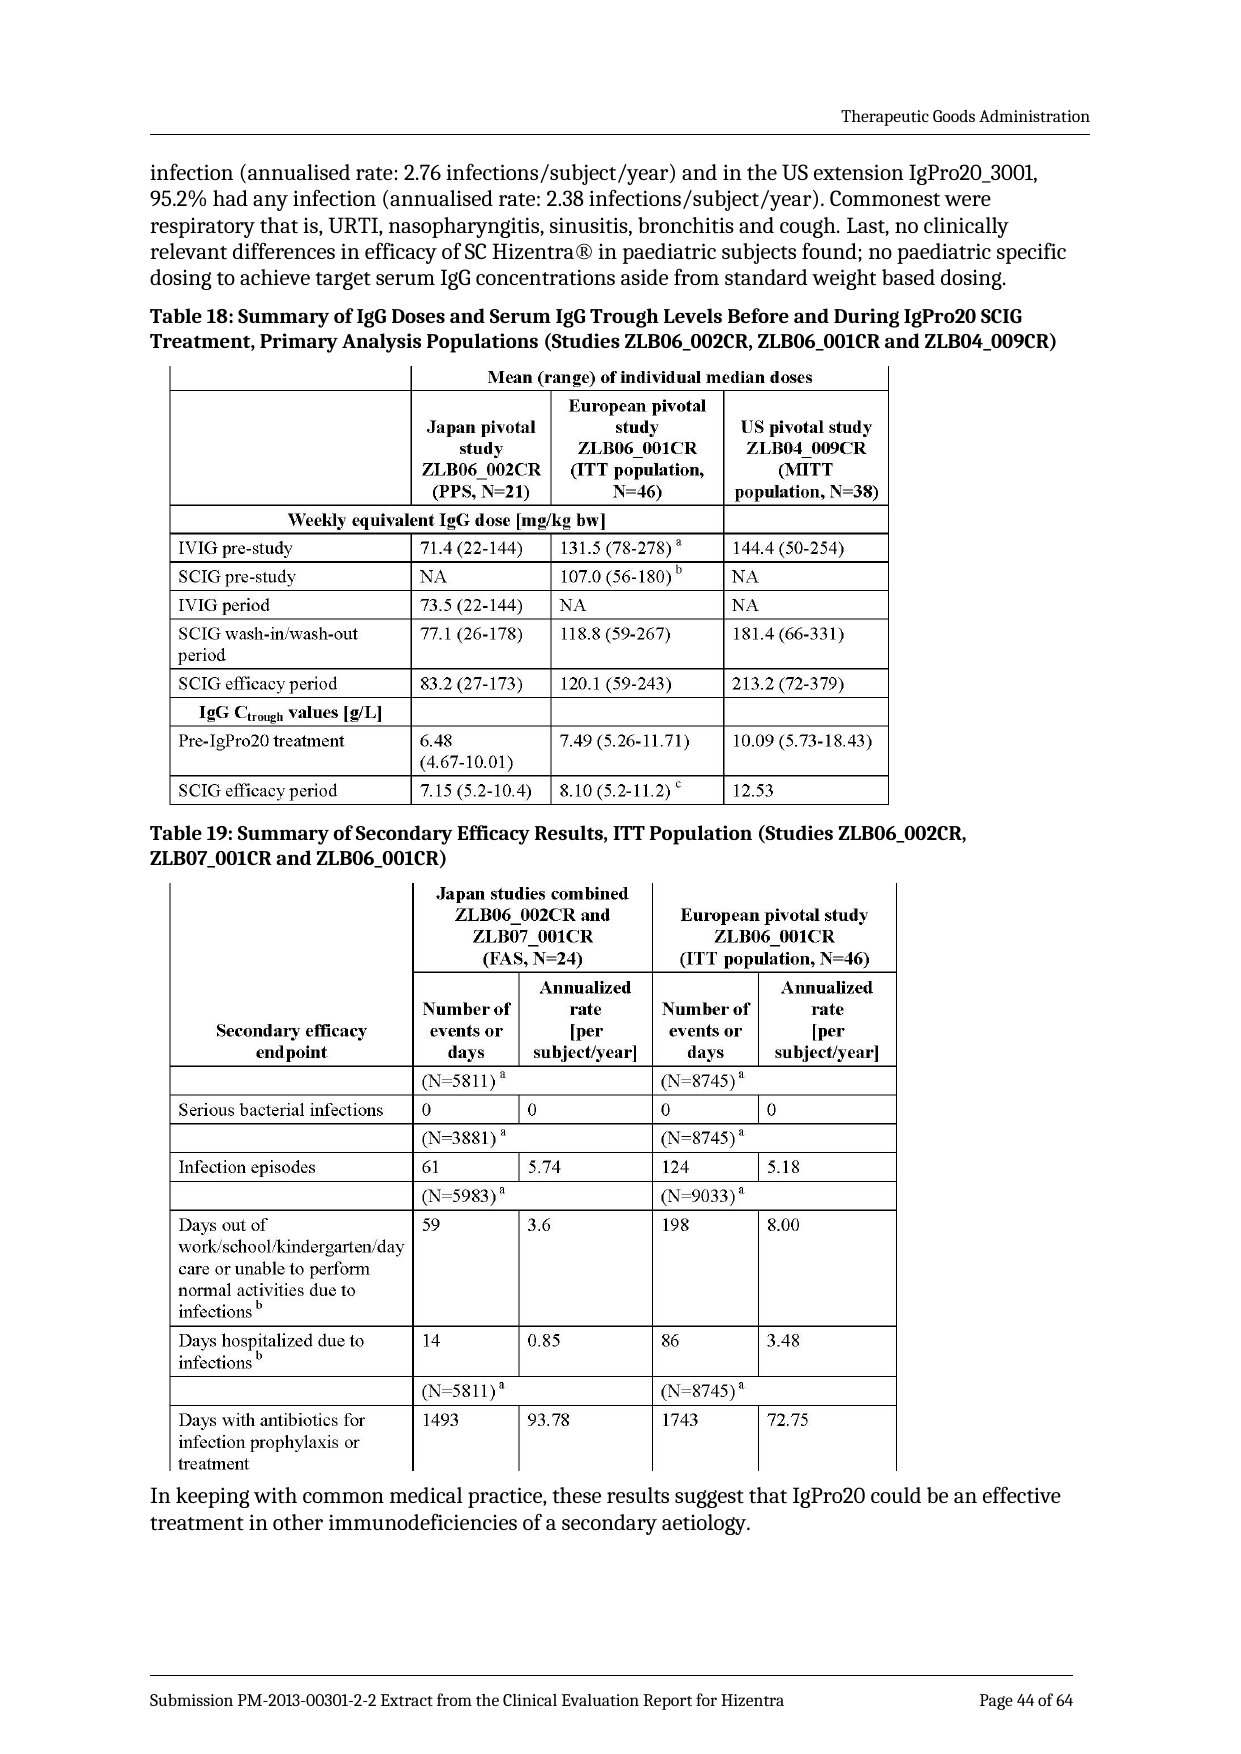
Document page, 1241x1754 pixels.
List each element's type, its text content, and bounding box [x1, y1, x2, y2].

picture [150, 366, 908, 808]
title Table 19: Summary of Secondary Efficacy Results, ITT Population (Studies ZLB06_002CR, ZLB07_001CR and ZLB06_001CR) [150, 821, 1090, 871]
picture [150, 883, 916, 1471]
title Table 18: Summary of IgG Doses and Serum IgG Trough Levels Before and During IgPro20 SCIG Treatment, Primary Analysis Populations (Studies ZLB06_002CR, ZLB06_001CR and ZLB04_009CR) [150, 304, 1090, 354]
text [150, 160, 1090, 291]
text In keeping with common medical practice, these results suggest that IgPro20 could be an effective treatment in other immunodeficiencies of a secondary aetiology. [150, 1483, 1090, 1536]
